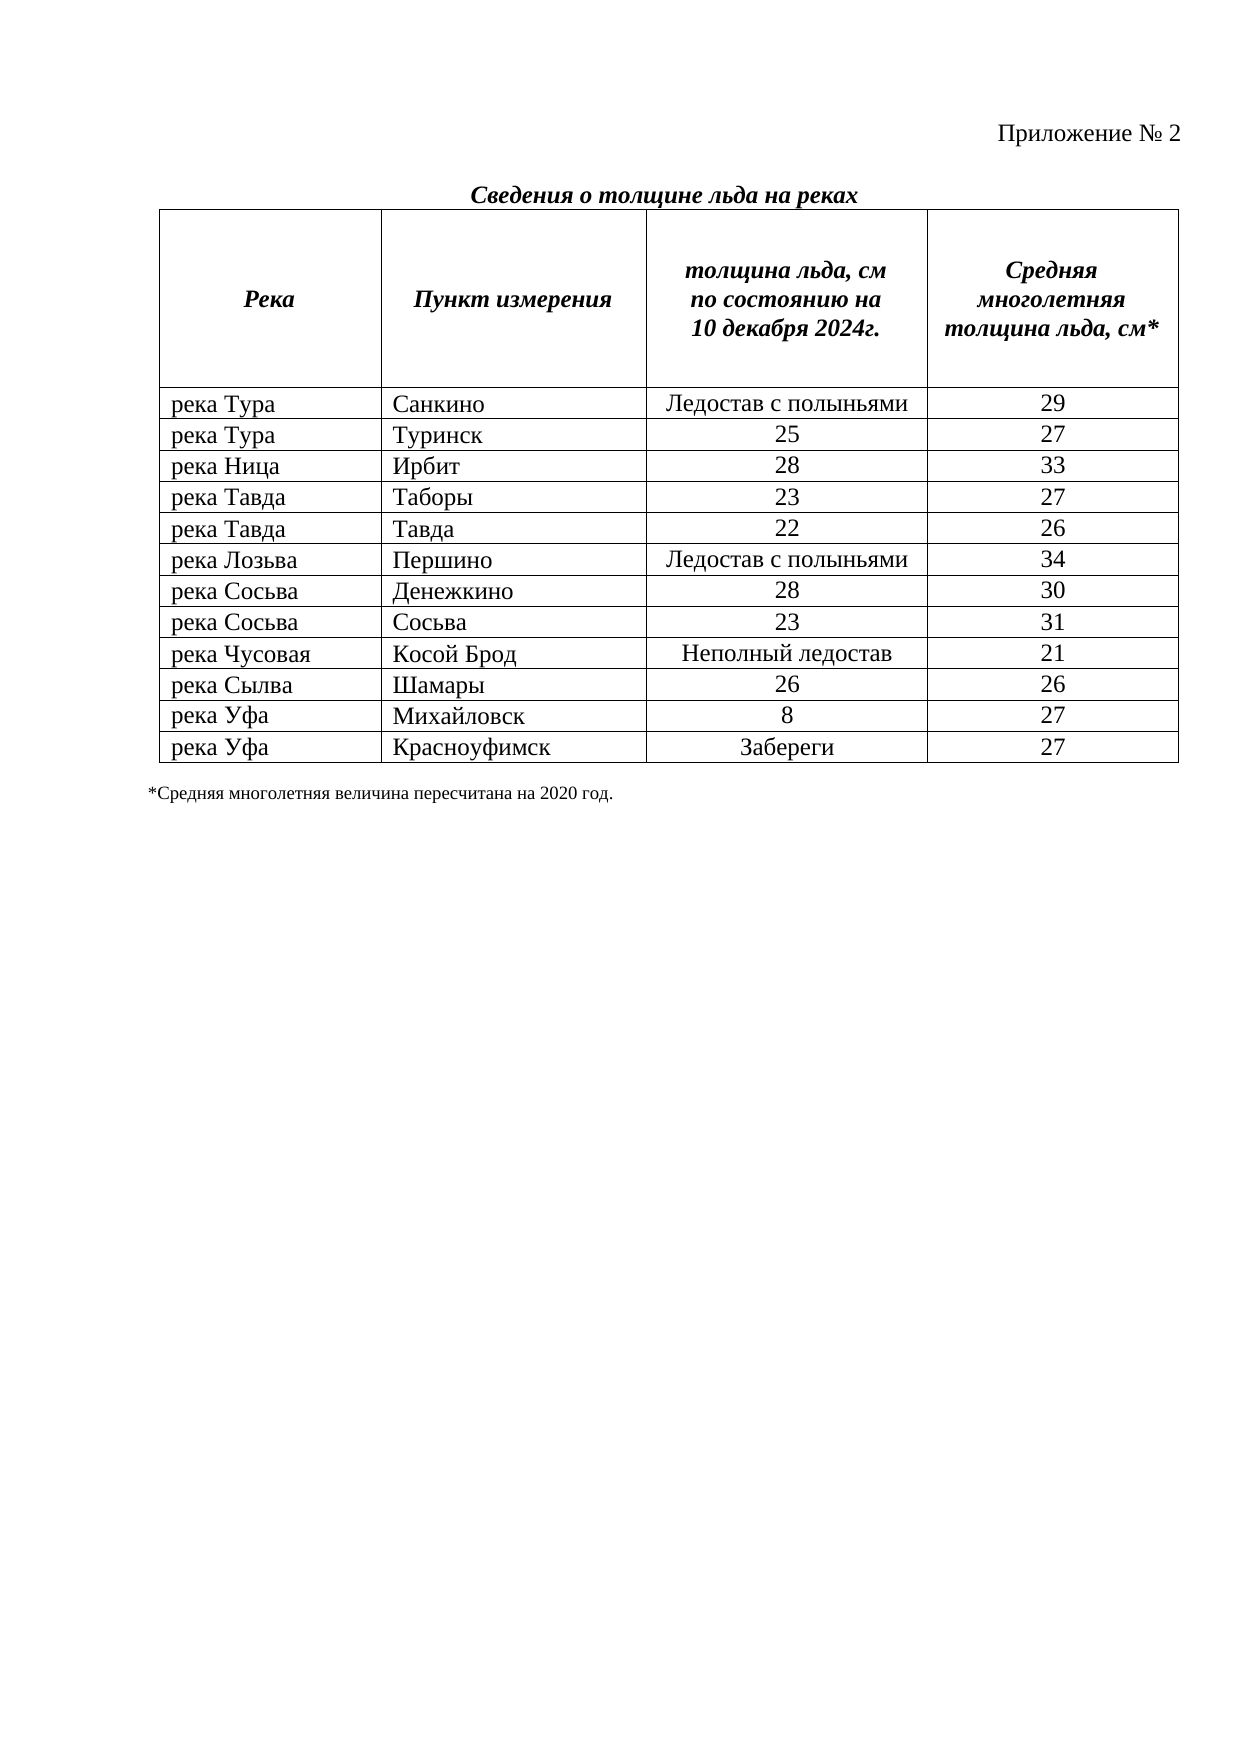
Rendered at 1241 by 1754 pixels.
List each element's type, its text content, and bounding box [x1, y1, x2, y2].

table_cell река Уфа [160, 732, 381, 762]
table_header Пункт измерения [382, 210, 646, 387]
table_cell река Сосьва [160, 576, 381, 606]
table_cell 22 [647, 513, 927, 543]
table_cell Тавда [382, 513, 646, 543]
table_cell 31 [928, 607, 1178, 637]
table_header Река [160, 210, 381, 387]
table_cell 26 [928, 669, 1178, 699]
table_header Средняя многолетняя толщина льда, см* [928, 210, 1178, 387]
table_cell Михайловск [382, 701, 646, 731]
table_cell 27 [928, 482, 1178, 512]
table_cell Шамары [382, 669, 646, 699]
table_cell 27 [928, 701, 1178, 731]
table_cell 26 [928, 513, 1178, 543]
table_cell 27 [928, 732, 1178, 762]
table_cell 23 [647, 482, 927, 512]
table_cell река Тура [160, 388, 381, 418]
table_cell Забереги [647, 732, 927, 762]
table_cell 27 [928, 419, 1178, 449]
table_cell река Чусовая [160, 638, 381, 668]
table_cell Туринск [382, 419, 646, 449]
table_cell Сосьва [382, 607, 646, 637]
table_cell 28 [647, 451, 927, 481]
table_cell Санкино [382, 388, 646, 418]
table_cell река Сосьва [160, 607, 381, 637]
table_cell 28 [647, 576, 927, 606]
table_cell река Ница [160, 451, 381, 481]
table_cell Красноуфимск [382, 732, 646, 762]
table_cell Денежкино [382, 576, 646, 606]
table_cell река Уфа [160, 701, 381, 731]
table_cell река Тавда [160, 482, 381, 512]
text Сведения о толщине льда на реках [148, 180, 1181, 209]
table_cell река Тавда [160, 513, 381, 543]
table_cell Таборы [382, 482, 646, 512]
table_header толщина льда, см по состоянию на 10 декабря 2024г. [647, 210, 927, 387]
table_cell 33 [928, 451, 1178, 481]
table_cell Ледостав с полыньями [647, 544, 927, 574]
table_cell 29 [928, 388, 1178, 418]
table_cell 34 [928, 544, 1178, 574]
text Приложение № 2 [148, 118, 1181, 147]
table_cell 8 [647, 701, 927, 731]
table_cell 21 [928, 638, 1178, 668]
text *Средняя многолетняя величина пересчитана на 2020 год. [148, 782, 1181, 804]
table_cell 30 [928, 576, 1178, 606]
table_cell Першино [382, 544, 646, 574]
table_cell Ирбит [382, 451, 646, 481]
table_cell река Лозьва [160, 544, 381, 574]
table_cell Косой Брод [382, 638, 646, 668]
table_cell 25 [647, 419, 927, 449]
table_cell 23 [647, 607, 927, 637]
table_cell река Тура [160, 419, 381, 449]
table_cell Неполный ледостав [647, 638, 927, 668]
table_cell река Сылва [160, 669, 381, 699]
table_cell 26 [647, 669, 927, 699]
table_cell Ледостав с полыньями [647, 388, 927, 418]
